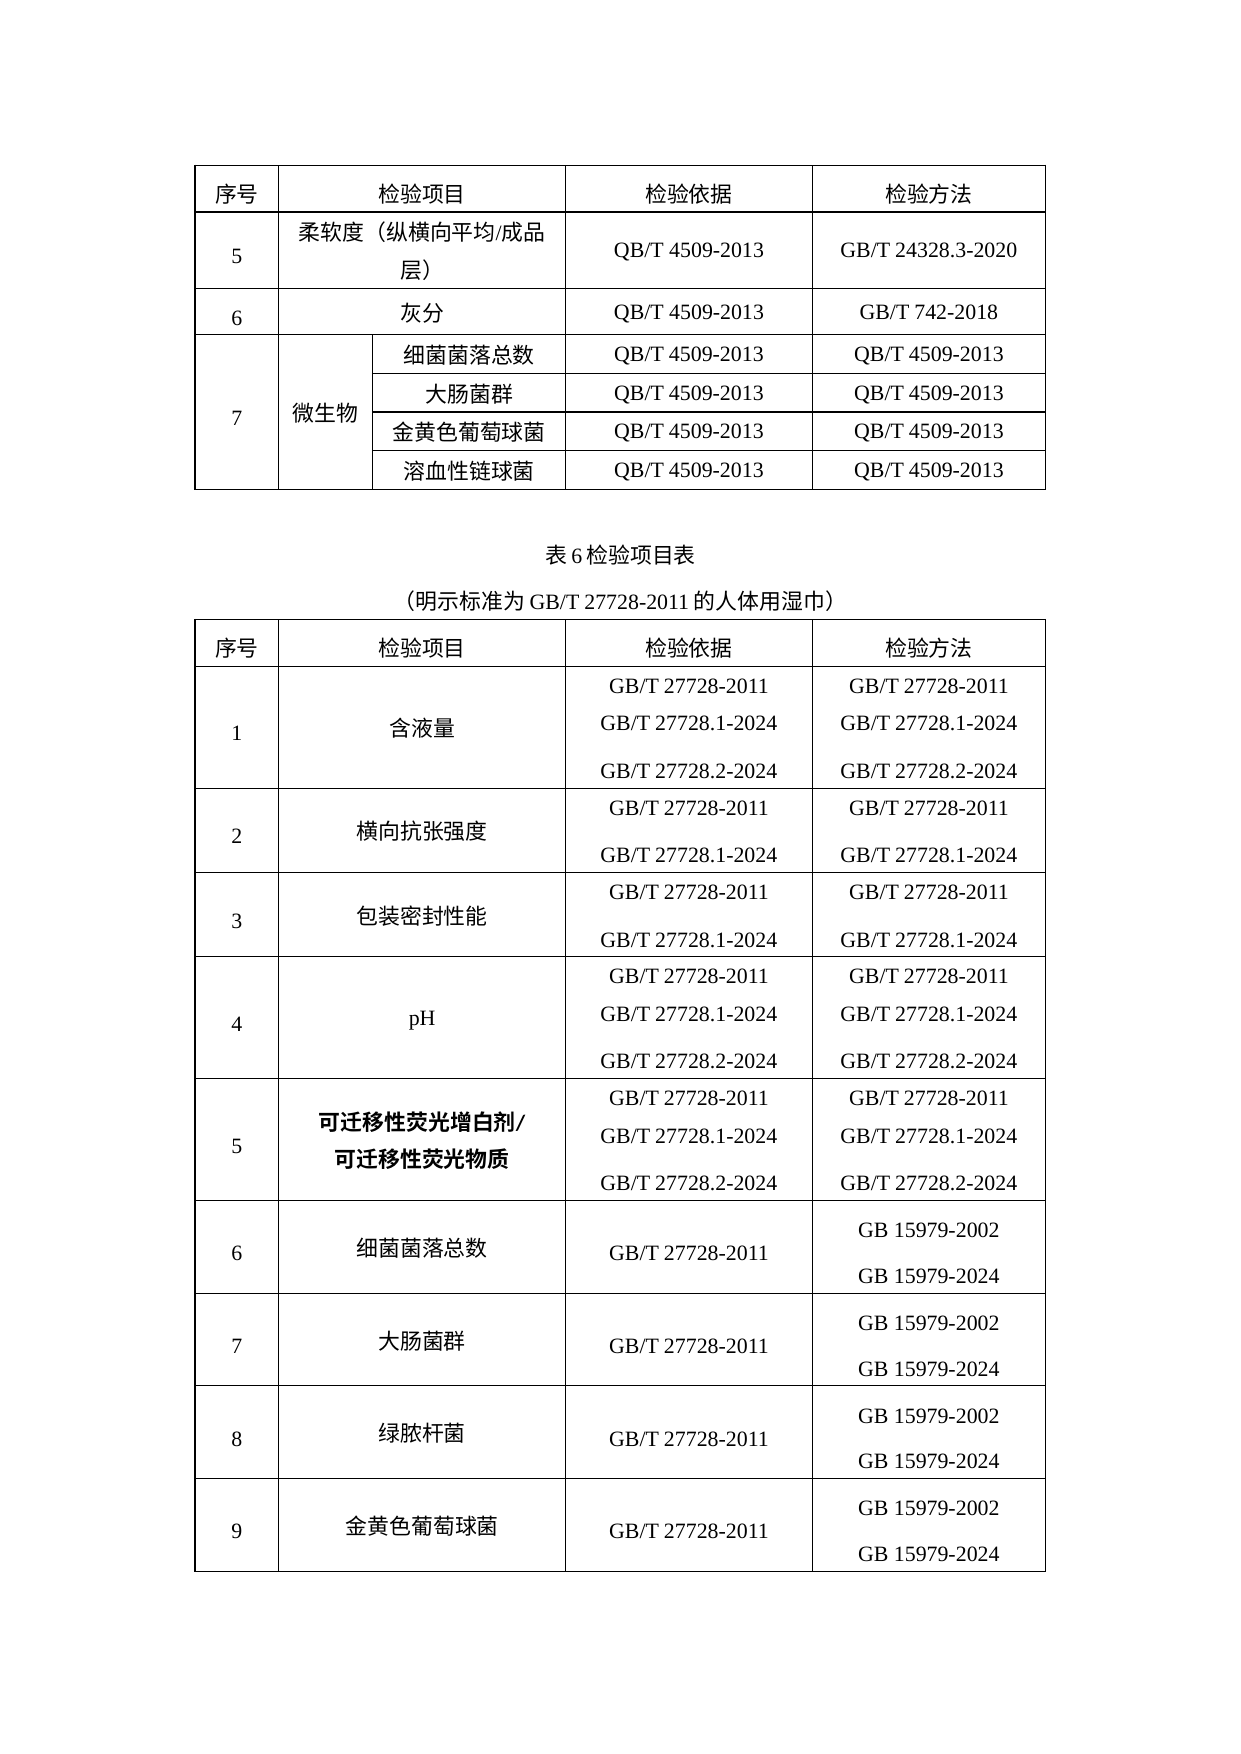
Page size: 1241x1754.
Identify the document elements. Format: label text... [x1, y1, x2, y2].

table_header 检验项目 [279, 166, 565, 211]
table_cell 3 [196, 873, 278, 956]
table_cell GB/T 27728-2011 GB/T 27728.1-2024 [566, 873, 812, 956]
table_cell GB/T 27728-2011 GB/T 27728.1-2024 [813, 789, 1045, 872]
table_cell QB/T 4509-2013 [566, 413, 812, 450]
table_cell 7 [196, 1294, 278, 1385]
table_cell GB/T 27728-2011 GB/T 27728.1-2024 GB/T 27728.2-2024 [566, 1079, 812, 1200]
table_cell GB/T 742-2018 [813, 289, 1045, 334]
table_header 检验依据 [566, 620, 812, 666]
table_cell GB/T 24328.3-2020 [813, 213, 1045, 287]
table_cell 微生物 [279, 335, 372, 488]
table_header 检验方法 [813, 620, 1045, 666]
table_cell QB/T 4509-2013 [566, 335, 812, 373]
table_cell 6 [196, 1201, 278, 1293]
table_cell 7 [196, 335, 278, 488]
table_cell 大肠菌群 [279, 1294, 565, 1385]
table_cell GB/T 27728-2011 GB/T 27728.1-2024 GB/T 27728.2-2024 [813, 957, 1045, 1078]
table_cell QB/T 4509-2013 [566, 289, 812, 334]
table_cell 9 [196, 1479, 278, 1571]
table_cell QB/T 4509-2013 [813, 451, 1045, 488]
table_cell GB/T 27728-2011 GB/T 27728.1-2024 [813, 873, 1045, 956]
table_cell GB 15979-2002 GB 15979-2024 [813, 1294, 1045, 1385]
table_cell GB/T 27728-2011 GB/T 27728.1-2024 GB/T 27728.2-2024 [566, 667, 812, 787]
table_cell 4 [196, 957, 278, 1078]
table_cell 绿脓杆菌 [279, 1386, 565, 1478]
table_cell 5 [196, 213, 278, 287]
table_cell 大肠菌群 [373, 374, 565, 411]
table_cell 溶血性链球菌 [373, 451, 565, 488]
table_cell GB/T 27728-2011 GB/T 27728.1-2024 [566, 789, 812, 872]
table_cell GB 15979-2002 GB 15979-2024 [813, 1386, 1045, 1478]
table_cell GB/T 27728-2011 GB/T 27728.1-2024 GB/T 27728.2-2024 [813, 1079, 1045, 1200]
table_cell QB/T 4509-2013 [813, 374, 1045, 411]
table_cell 柔软度（纵横向平均/成品层） [279, 213, 565, 287]
table_cell GB/T 27728-2011 [566, 1294, 812, 1385]
table_header 序号 [196, 166, 278, 211]
table_cell 5 [196, 1079, 278, 1200]
table_cell 6 [196, 289, 278, 334]
text （明示标准为GB/T 27728-2011的人体用湿巾） [148, 573, 1093, 619]
table_cell GB/T 27728-2011 [566, 1386, 812, 1478]
table_cell QB/T 4509-2013 [566, 213, 812, 287]
table_cell 2 [196, 789, 278, 872]
table_cell 细菌菌落总数 [279, 1201, 565, 1293]
table_cell GB/T 27728-2011 [566, 1201, 812, 1293]
table_cell 可迁移性荧光增白剂/ 可迁移性荧光物质 [279, 1079, 565, 1200]
table_cell 含液量 [279, 667, 565, 787]
table_cell GB 15979-2002 GB 15979-2024 [813, 1479, 1045, 1571]
table_cell GB 15979-2002 GB 15979-2024 [813, 1201, 1045, 1293]
table_cell 1 [196, 667, 278, 787]
table_cell QB/T 4509-2013 [566, 451, 812, 488]
table_cell 横向抗张强度 [279, 789, 565, 872]
table_cell 8 [196, 1386, 278, 1478]
table_cell GB/T 27728-2011 [566, 1479, 812, 1571]
table_cell QB/T 4509-2013 [813, 335, 1045, 373]
table_header 检验方法 [813, 166, 1045, 211]
table_cell QB/T 4509-2013 [566, 374, 812, 411]
table_cell 金黄色葡萄球菌 [279, 1479, 565, 1571]
table_header 检验依据 [566, 166, 812, 211]
table_cell GB/T 27728-2011 GB/T 27728.1-2024 GB/T 27728.2-2024 [566, 957, 812, 1078]
table_header 序号 [196, 620, 278, 666]
text 表6检验项目表 [148, 527, 1093, 573]
table_cell 细菌菌落总数 [373, 335, 565, 373]
table_header 检验项目 [279, 620, 565, 666]
table_cell 包装密封性能 [279, 873, 565, 956]
table_cell QB/T 4509-2013 [813, 413, 1045, 450]
table_cell 金黄色葡萄球菌 [373, 413, 565, 450]
table_cell pH [279, 957, 565, 1078]
table_cell GB/T 27728-2011 GB/T 27728.1-2024 GB/T 27728.2-2024 [813, 667, 1045, 787]
table_cell 灰分 [279, 289, 565, 334]
